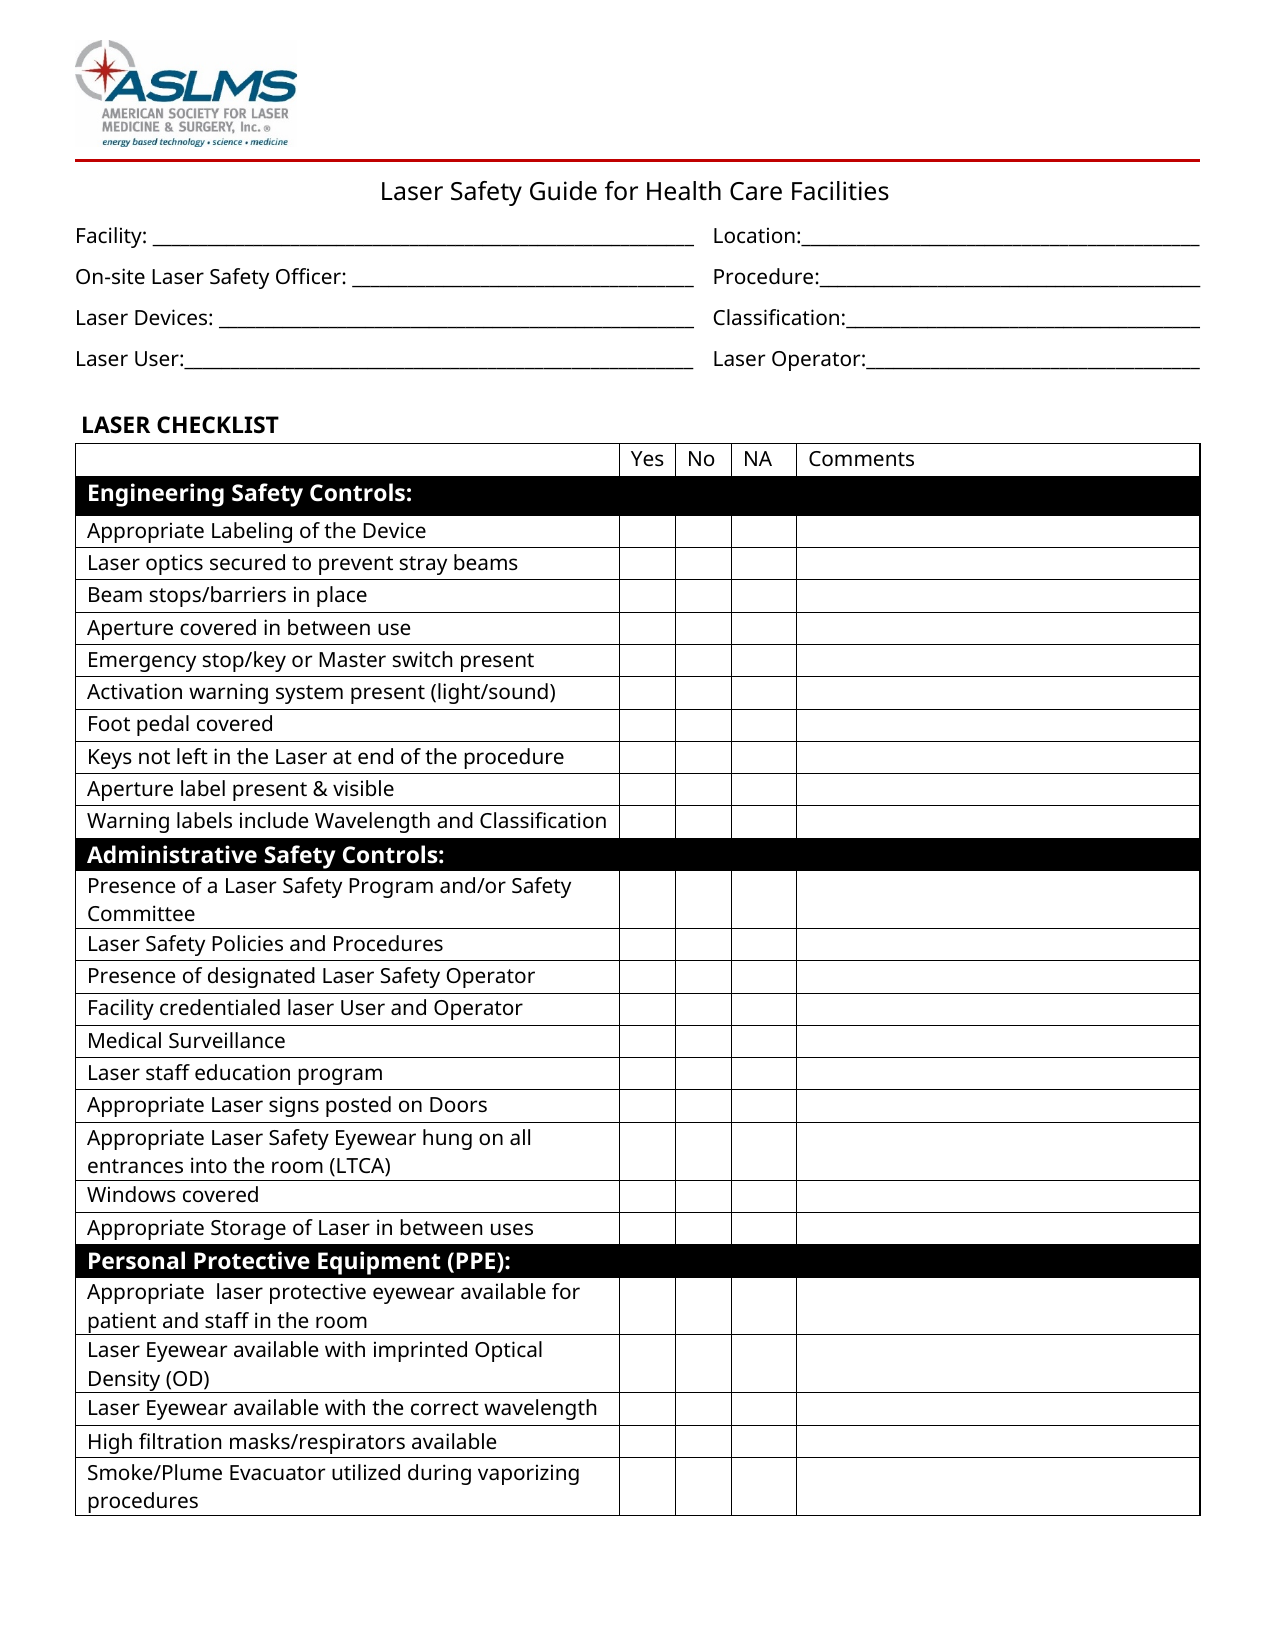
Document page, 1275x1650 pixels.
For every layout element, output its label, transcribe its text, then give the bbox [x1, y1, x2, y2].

table_cell [620, 613, 675, 644]
table_cell [732, 1181, 796, 1212]
table_cell [676, 806, 731, 838]
table_cell [732, 710, 796, 741]
table_cell [797, 871, 1199, 928]
table_cell Aperture label present & visible [76, 774, 619, 805]
table_cell Medical Surveillance [76, 1026, 619, 1057]
table_cell Administrative Safety Controls: [76, 839, 619, 870]
table_cell [797, 929, 1199, 960]
table_cell [732, 1058, 796, 1089]
table_cell [676, 477, 731, 515]
table_cell [797, 961, 1199, 992]
table_cell Laser Eyewear available with the correct wavelength [76, 1393, 619, 1424]
table_cell [732, 994, 796, 1025]
table_cell [797, 1245, 1199, 1276]
table_cell [676, 677, 731, 708]
table_cell [676, 1458, 731, 1515]
table_cell [620, 929, 675, 960]
table_cell [797, 1090, 1199, 1122]
table_header NA [732, 444, 796, 476]
table_cell Laser Safety Policies and Procedures [76, 929, 619, 960]
table_cell Appropriate laser protective eyewear available for patient and staff in the room [76, 1278, 619, 1334]
table_cell [732, 677, 796, 708]
table_cell [797, 613, 1199, 644]
table_header Comments [797, 444, 1199, 476]
table_cell [676, 1090, 731, 1122]
table_cell Presence of designated Laser Safety Operator [76, 961, 619, 992]
table_cell [797, 1426, 1199, 1457]
table_cell [797, 580, 1199, 612]
table_cell [620, 839, 675, 870]
table_cell [797, 1026, 1199, 1057]
table_cell [732, 1335, 796, 1392]
table_cell [676, 929, 731, 960]
table_cell [732, 961, 796, 992]
table_cell [797, 516, 1199, 547]
table_cell [797, 774, 1199, 805]
table_cell [732, 645, 796, 676]
table_cell [732, 477, 796, 515]
table_cell [797, 1213, 1199, 1244]
table_cell [732, 1393, 796, 1424]
table_cell [676, 1393, 731, 1424]
table_cell [732, 929, 796, 960]
table_cell [732, 1213, 796, 1244]
table_header [76, 444, 619, 476]
table_cell [732, 1278, 796, 1334]
table_cell Appropriate Laser signs posted on Doors [76, 1090, 619, 1122]
table_cell Personal Protective Equipment (PPE): [76, 1245, 619, 1276]
table_cell [620, 710, 675, 741]
table_cell [676, 774, 731, 805]
table_cell [732, 1123, 796, 1179]
table_cell Beam stops/barriers in place [76, 580, 619, 612]
table_cell [732, 1458, 796, 1515]
table_cell [732, 1245, 796, 1276]
table_cell Engineering Safety Controls: [76, 477, 619, 515]
table_cell [676, 994, 731, 1025]
table_cell [797, 548, 1199, 579]
table_cell [676, 1278, 731, 1334]
table_cell [676, 961, 731, 992]
table_cell [620, 677, 675, 708]
table_cell [620, 580, 675, 612]
table_cell [797, 1458, 1199, 1515]
table_cell [620, 1058, 675, 1089]
text LASER CHECKLIST [75, 409, 1200, 441]
table_cell [620, 1181, 675, 1212]
table_cell [620, 1213, 675, 1244]
table_cell [620, 994, 675, 1025]
table_cell [676, 871, 731, 928]
table_cell [797, 477, 1199, 515]
table_cell [620, 1026, 675, 1057]
table_cell [620, 1245, 675, 1276]
table_cell [620, 1090, 675, 1122]
table_cell Presence of a Laser Safety Program and/or Safety Committee [76, 871, 619, 928]
text Facility: Location: [75, 221, 1200, 249]
table_cell [732, 1090, 796, 1122]
table_cell Laser staff education program [76, 1058, 619, 1089]
table_cell [620, 961, 675, 992]
table_cell [620, 1335, 675, 1392]
table_cell [620, 477, 675, 515]
table_cell [676, 1426, 731, 1457]
table_cell [797, 742, 1199, 773]
table_cell [732, 839, 796, 870]
table_cell High filtration masks/respirators available [76, 1426, 619, 1457]
table_cell [732, 742, 796, 773]
table_cell Keys not left in the Laser at end of the procedure [76, 742, 619, 773]
table_cell [620, 1278, 675, 1334]
table_cell [732, 548, 796, 579]
table_cell [797, 994, 1199, 1025]
picture [75, 40, 298, 147]
table_cell [797, 1393, 1199, 1424]
table_cell [732, 806, 796, 838]
table_cell Appropriate Labeling of the Device [76, 516, 619, 547]
table_cell Activation warning system present (light/sound) [76, 677, 619, 708]
table_cell [620, 806, 675, 838]
table_cell [732, 1426, 796, 1457]
table_cell [732, 871, 796, 928]
text Laser Safety Guide for Health Care Facilities [75, 174, 1200, 208]
table_cell [797, 710, 1199, 741]
table_cell [676, 645, 731, 676]
table_cell [676, 1213, 731, 1244]
table_cell [732, 1026, 796, 1057]
table_cell Aperture covered in between use [76, 613, 619, 644]
table_cell Laser Eyewear available with imprinted Optical Density (OD) [76, 1335, 619, 1392]
table_cell [797, 645, 1199, 676]
table_cell [676, 580, 731, 612]
table_cell Facility credentialed laser User and Operator [76, 994, 619, 1025]
table_cell [620, 742, 675, 773]
table_cell Foot pedal covered [76, 710, 619, 741]
table_cell [797, 677, 1199, 708]
table_cell [620, 516, 675, 547]
table_cell [797, 1123, 1199, 1179]
table_cell Warning labels include Wavelength and Classification [76, 806, 619, 838]
table_cell [676, 1245, 731, 1276]
table_cell [676, 1335, 731, 1392]
table_cell Emergency stop/key or Master switch present [76, 645, 619, 676]
table_cell [676, 742, 731, 773]
table_cell [676, 1058, 731, 1089]
table_cell [797, 1278, 1199, 1334]
text Laser User: Laser Operator: [75, 344, 1200, 372]
table_cell [620, 1393, 675, 1424]
table_cell Windows covered [76, 1181, 619, 1212]
table_cell Appropriate Laser Safety Eyewear hung on all entrances into the room (LTCA) [76, 1123, 619, 1179]
table_cell [676, 613, 731, 644]
table_header Yes [620, 444, 675, 476]
table_cell [676, 1123, 731, 1179]
table_cell Appropriate Storage of Laser in between uses [76, 1213, 619, 1244]
table_cell [797, 806, 1199, 838]
table_cell [620, 774, 675, 805]
table_cell [797, 839, 1199, 870]
table_cell [620, 1426, 675, 1457]
table_cell [797, 1058, 1199, 1089]
table_cell [676, 839, 731, 870]
text On-site Laser Safety Officer: Procedure: [75, 262, 1200, 290]
table_cell [620, 1458, 675, 1515]
table_cell [676, 548, 731, 579]
table_cell [676, 516, 731, 547]
table_cell [676, 1181, 731, 1212]
table_cell [620, 871, 675, 928]
table_cell [620, 1123, 675, 1179]
table_cell [620, 548, 675, 579]
text Laser Devices: Classification: [75, 303, 1200, 331]
table_cell [676, 1026, 731, 1057]
table_cell [732, 774, 796, 805]
table_cell Smoke/Plume Evacuator utilized during vaporizing procedures [76, 1458, 619, 1515]
table_cell [797, 1181, 1199, 1212]
table_cell [797, 1335, 1199, 1392]
table_cell [676, 710, 731, 741]
table_header No [676, 444, 731, 476]
table_cell Laser optics secured to prevent stray beams [76, 548, 619, 579]
table_cell [732, 613, 796, 644]
table_cell [732, 580, 796, 612]
table_cell [732, 516, 796, 547]
table_cell [620, 645, 675, 676]
